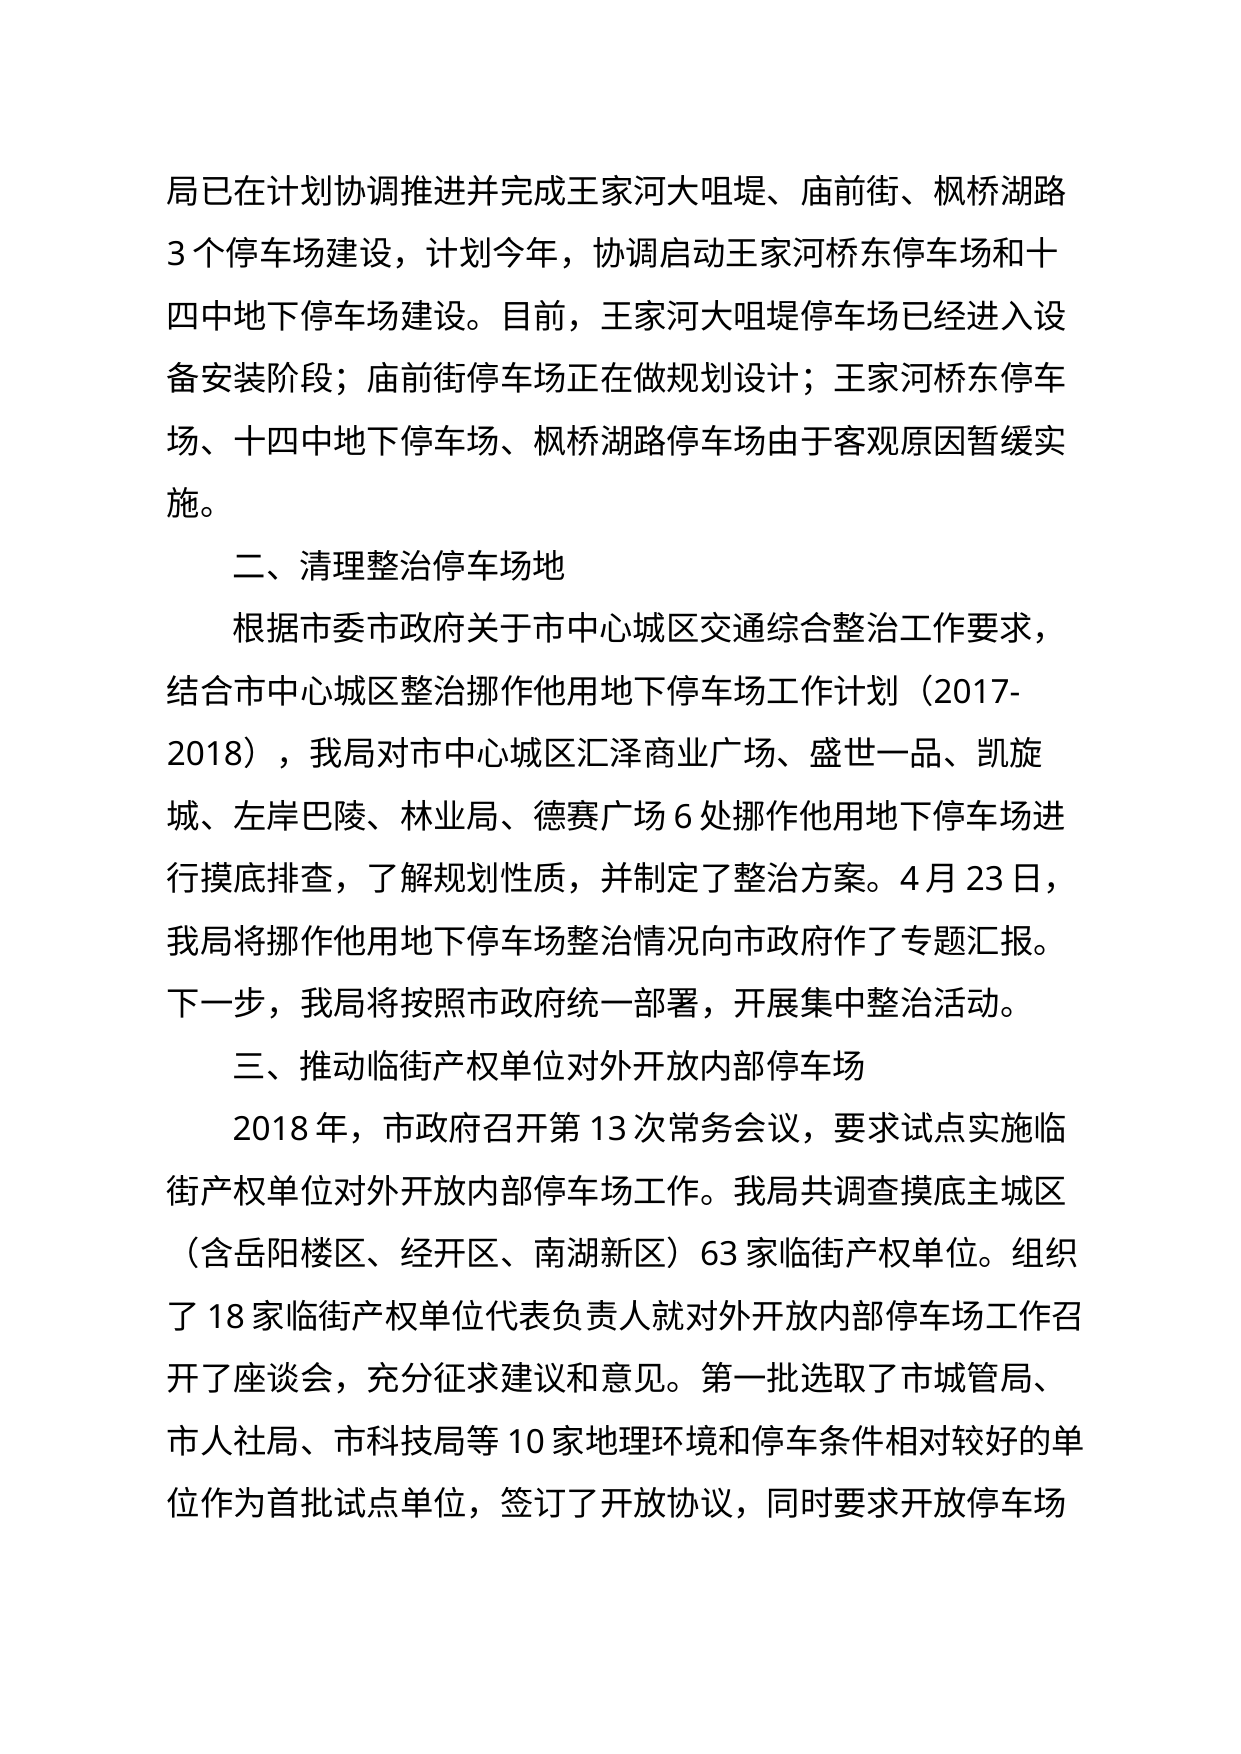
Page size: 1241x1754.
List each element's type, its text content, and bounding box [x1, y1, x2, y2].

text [167, 1091, 1085, 1528]
text 根据市委市政府关于市中心城区交通综合整治工作要求，结合市中心城区整治挪作他用地下停车场工作计划（2017-2018），我局对市中心城区汇泽商业广场、盛世一品、凯旋城、左岸巴陵、林业局、德赛广场6处挪作他用地下停车场进行摸底排查，了解规划性质，并制定了整治方案。4月23日，我局将挪作他用地下停车场整治情况向市政府作了专题汇报。下一步，我局将按照市政府统一部署，开展集中整治活动。 [167, 591, 1085, 1028]
text 三、推动临街产权单位对外开放内部停车场 [167, 1028, 1085, 1091]
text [167, 153, 1085, 528]
text 二、清理整治停车场地 [167, 528, 1085, 591]
